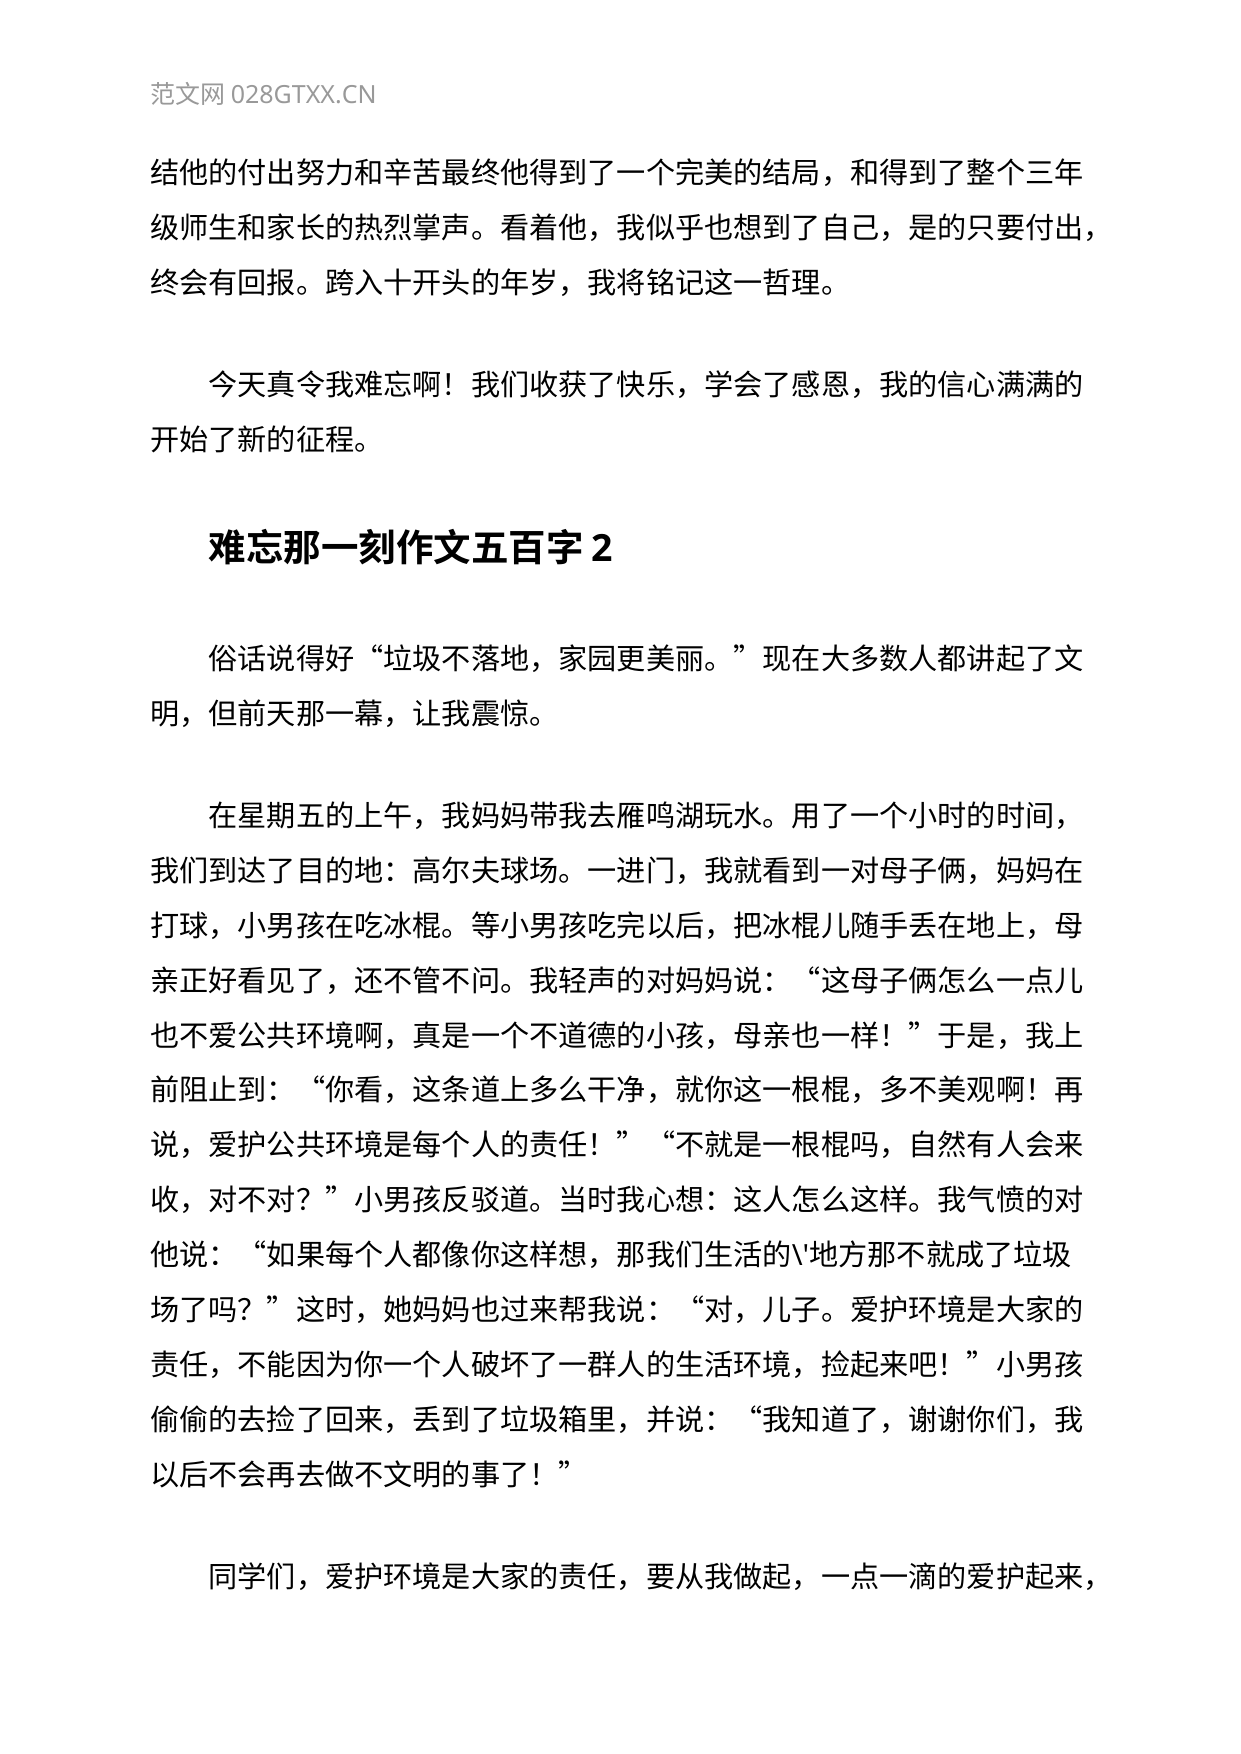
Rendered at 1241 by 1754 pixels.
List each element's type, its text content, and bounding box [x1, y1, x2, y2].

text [150, 1553, 1090, 1595]
text 今天真令我难忘啊！我们收获了快乐，学会了感恩，我的信心满满的开始了新的征程。 [150, 362, 1090, 459]
text 在星期五的上午，我妈妈带我去雁鸣湖玩水。用了一个小时的时间，我们到达了目的地：高尔夫球场。一进门，我就看到一对母子俩，妈妈在打球，小男孩在吃冰棍。等小男孩吃完以后，把冰棍儿随手丢在地上，母亲正好看见了，还不管不问。我轻声的对妈妈说：“这母子俩怎么一点儿也不爱公共环境啊，真是一个不道德的小孩，母亲也一样！”于是，我上前阻止到：“你看，这条道上多么干净，就你这一根棍，多不美观啊！再说，爱护公共环境是每个人的责任！”“不就是一根棍吗，自然有人会来收，对不对？”小男孩反驳道。当时我心想：这人怎么这样。我气愤的对他说：“如果每个人都像你这样想，那我们生活的\'地方那不就成了垃圾场了吗？”这时，她妈妈也过来帮我说：“对，儿子。爱护环境是大家的责任，不能因为你一个人破坏了一群人的生活环境，捡起来吧！”小男孩偷偷的去捡了回来，丢到了垃圾箱里，并说：“我知道了，谢谢你们，我以后不会再去做不文明的事了！” [150, 792, 1090, 1494]
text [150, 150, 1090, 302]
text 俗话说得好“垃圾不落地，家园更美丽。”现在大多数人都讲起了文明，但前天那一幕，让我震惊。 [150, 636, 1090, 733]
text 难忘那一刻作文五百字2 [150, 518, 1090, 573]
